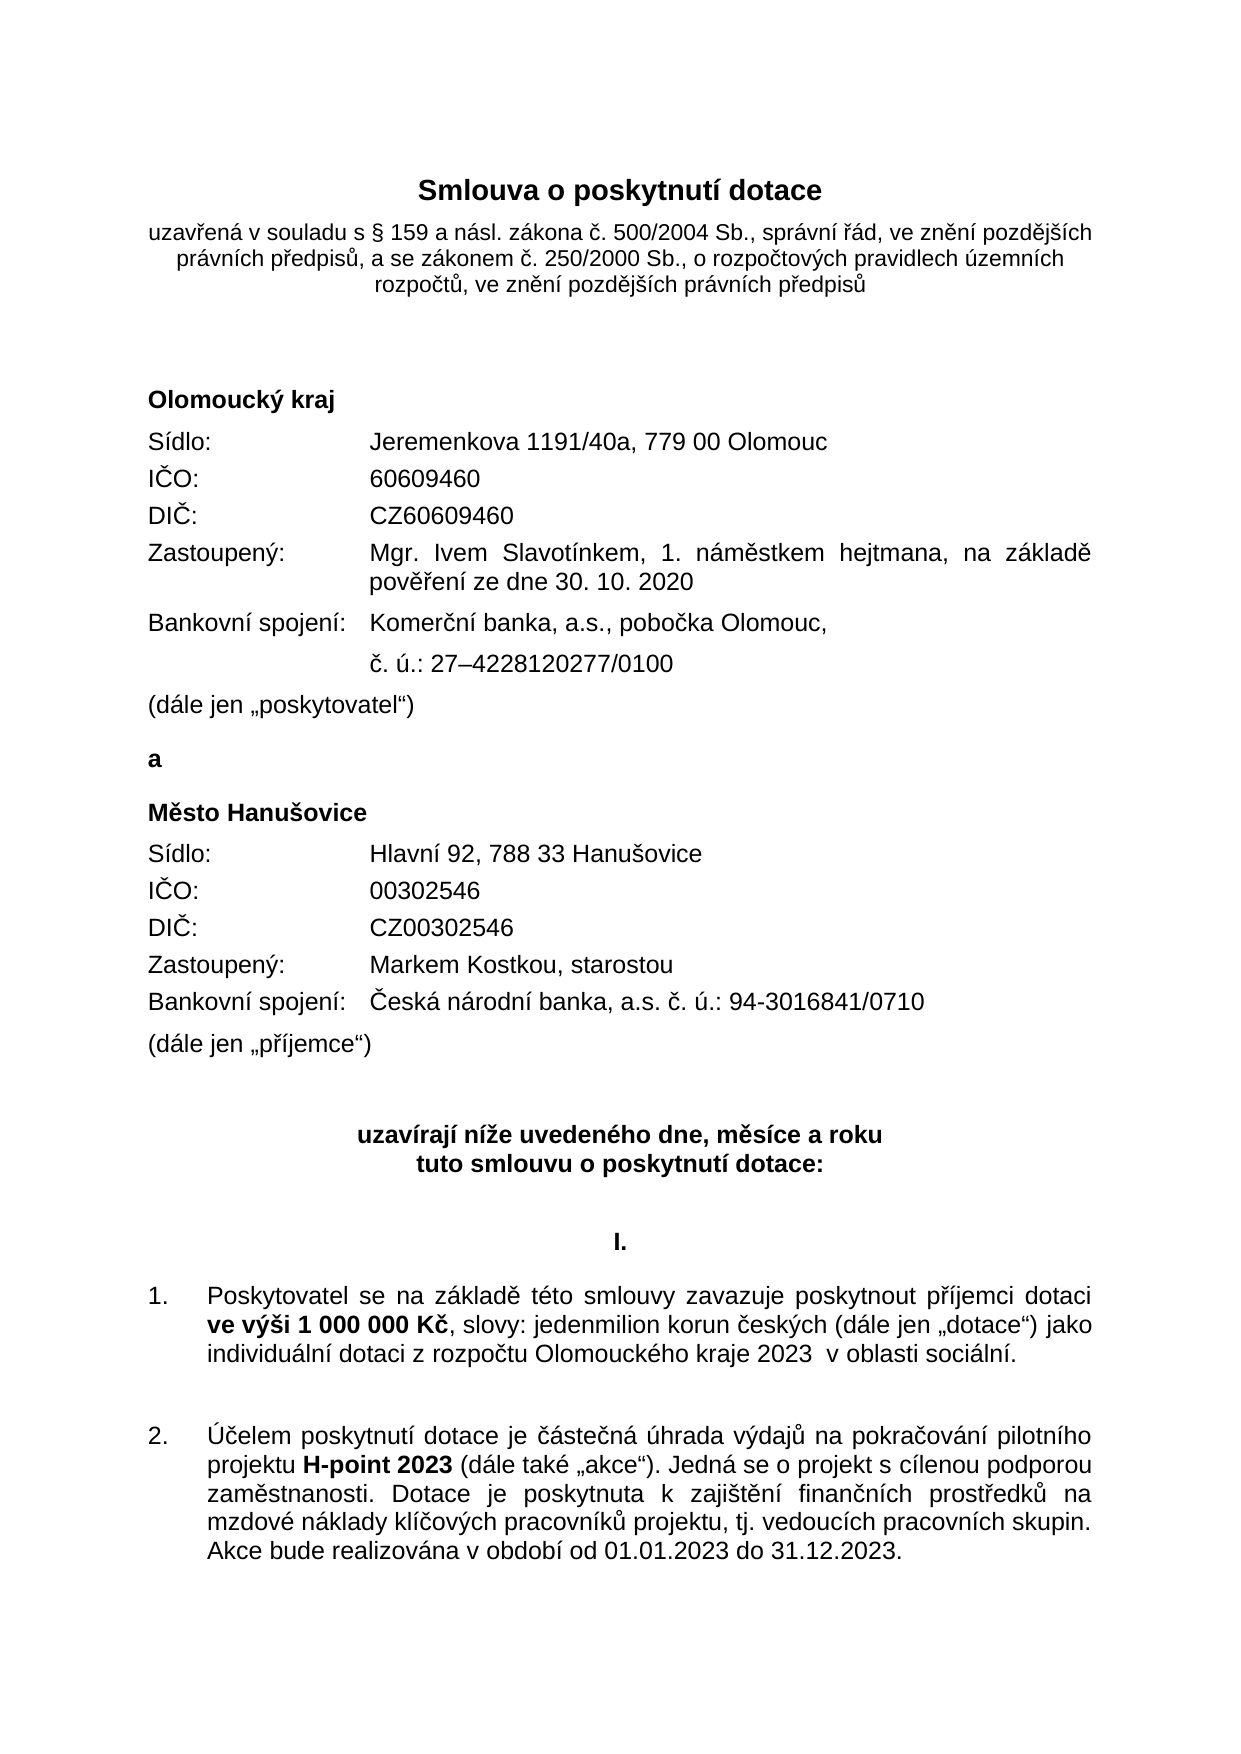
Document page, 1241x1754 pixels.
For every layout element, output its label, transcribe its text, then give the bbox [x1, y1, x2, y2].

text I. [148, 1227, 1092, 1256]
text Zastoupený: Mgr. Ivem Slavotínkem, 1. náměstkem hejtmana, na základě pověření ze dne 30. 10. 2020 [148, 538, 1092, 595]
text (dále jen „poskytovatel“) [148, 690, 1092, 719]
text Město Hanušovice [148, 798, 1092, 827]
text Sídlo: Jeremenkova 1191/40a, 779 00 Olomouc [148, 427, 1092, 455]
text Sídlo: Hlavní 92, 788 33 Hanušovice [148, 839, 1092, 868]
text č. ú.: 27–4228120277/0100 [148, 649, 1092, 678]
text DIČ: CZ60609460 [148, 501, 1092, 529]
text Bankovní spojení: Česká národní banka, a.s. č. ú.: 94-3016841/0710 [148, 987, 1092, 1016]
text DIČ: CZ00302546 [148, 913, 1092, 942]
text Zastoupený: Markem Kostkou, starostou [148, 950, 1092, 979]
list Účelem poskytnutí dotace je částečná úhrada výdajů na pokračování pilotního projektu H-point 2023 (dále také „akce“). Jedná se o projekt s cílenou podporou zaměstnanosti. Dotace je poskytnuta k zajištění finančních prostředků na mzdové náklady klíčových pracovníků projektu, tj. vedoucích pracovních skupin. Akce bude realizována v období od 01.01.2023 do 31.12.2023. [148, 1421, 1092, 1565]
text (dále jen „příjemce“) [148, 1029, 1092, 1057]
text Bankovní spojení: Komerční banka, a.s., pobočka Olomouc, [148, 608, 1092, 637]
list Poskytovatel se na základě této smlouvy zavazuje poskytnout příjemci dotaci ve výši 1 000 000 Kč, slovy: jedenmilion korun českých (dále jen „dotace“) jako individuální dotaci z rozpočtu Olomouckého kraje 2023 v oblasti sociální. [148, 1281, 1092, 1367]
text Smlouva o poskytnutí dotace [148, 173, 1092, 206]
text Olomoucký kraj [148, 385, 1092, 414]
text a [148, 744, 1092, 773]
text uzavřená v souladu s § 159 a násl. zákona č. 500/2004 Sb., správní řád, ve znění pozdějších právních předpisů, a se zákonem č. 250/2000 Sb., o rozpočtových pravidlech územních rozpočtů, ve znění pozdějších právních předpisů [148, 219, 1092, 298]
text uzavírají níže uvedeného dne, měsíce a roku tuto smlouvu o poskytnutí dotace: [148, 1120, 1092, 1177]
text IČO: 60609460 [148, 464, 1092, 492]
text IČO: 00302546 [148, 876, 1092, 905]
